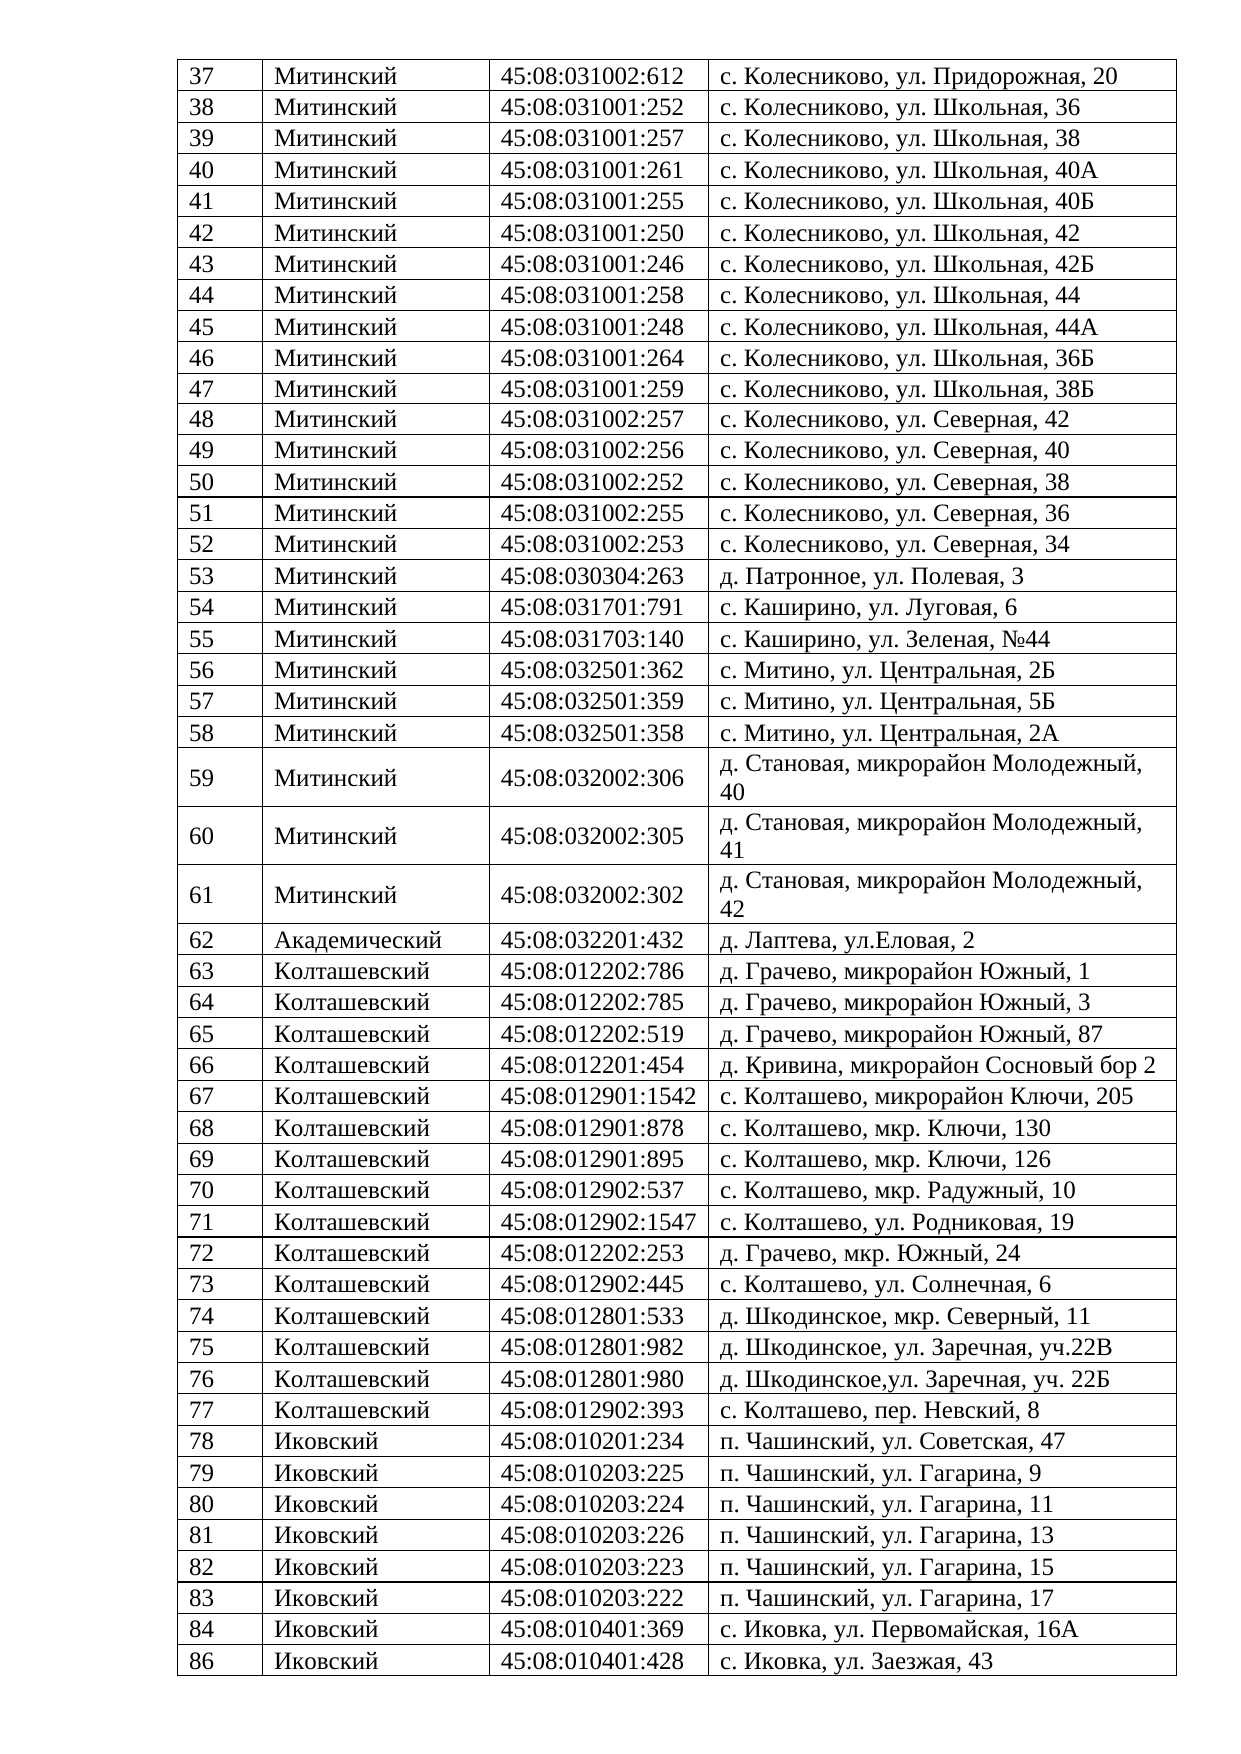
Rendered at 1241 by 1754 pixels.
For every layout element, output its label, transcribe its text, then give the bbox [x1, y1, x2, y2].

table_cell 59 [178, 748, 262, 806]
table_cell 45:08:031001:248 [490, 311, 708, 341]
table_cell д. Лаптева, ул.Еловая, 2 [709, 924, 1176, 954]
table_cell 83 [178, 1583, 262, 1613]
table_cell с. Колташево, мкр. Радужный, 10 [709, 1175, 1176, 1205]
table_cell Иковский [263, 1583, 489, 1613]
table_cell Митинский [263, 311, 489, 341]
table_cell Иковский [263, 1520, 489, 1550]
table_cell Митинский [263, 248, 489, 278]
table_cell 45:08:031703:140 [490, 623, 708, 653]
table_cell 45:08:031001:252 [490, 91, 708, 122]
table_cell д. Грачево, мкр. Южный, 24 [709, 1238, 1176, 1268]
table_cell п. Чашинский, ул. Гагарина, 13 [709, 1520, 1176, 1550]
table_cell Митинский [263, 560, 489, 591]
table_cell 45:08:012902:445 [490, 1269, 708, 1299]
table_cell 45:08:012901:1542 [490, 1081, 708, 1111]
table_cell 45:08:032501:359 [490, 686, 708, 716]
table_cell Колташевский [263, 955, 489, 986]
table_cell д. Шкодинское,ул. Заречная, уч. 22Б [709, 1363, 1176, 1393]
table_cell 68 [178, 1112, 262, 1142]
table_cell 45:08:012801:982 [490, 1332, 708, 1362]
table_cell 45:08:031002:257 [490, 404, 708, 434]
table_cell Митинский [263, 280, 489, 310]
table_cell Митинский [263, 748, 489, 806]
table_cell Митинский [263, 186, 489, 216]
table_cell 45:08:012801:980 [490, 1363, 708, 1393]
table_cell 45:08:032002:306 [490, 748, 708, 806]
table_cell с. Колесниково, ул. Школьная, 36Б [709, 342, 1176, 373]
table_cell 45:08:010203:224 [490, 1488, 708, 1519]
table_cell 55 [178, 623, 262, 653]
table_cell 49 [178, 435, 262, 465]
table_cell 50 [178, 466, 262, 496]
table_cell Колташевский [263, 1363, 489, 1393]
table_cell Иковский [263, 1551, 489, 1581]
table_cell 41 [178, 186, 262, 216]
table_cell п. Чашинский, ул. Гагарина, 15 [709, 1551, 1176, 1581]
table_cell Колташевский [263, 1300, 489, 1331]
table_cell 45:08:032501:358 [490, 717, 708, 747]
table_cell 38 [178, 91, 262, 122]
table_cell 81 [178, 1520, 262, 1550]
table_cell 46 [178, 342, 262, 373]
table_cell с. Колесниково, ул. Северная, 34 [709, 529, 1176, 559]
table_cell с. Митино, ул. Центральная, 2А [709, 717, 1176, 747]
table_cell д. Грачево, микрорайон Южный, 1 [709, 955, 1176, 986]
table_cell Митинский [263, 154, 489, 184]
table_cell 45:08:031002:252 [490, 466, 708, 496]
table_cell 45:08:031001:261 [490, 154, 708, 184]
table_cell 45:08:030304:263 [490, 560, 708, 591]
table_cell 66 [178, 1049, 262, 1080]
table_cell 45:08:031002:612 [490, 60, 708, 90]
table_cell 51 [178, 498, 262, 528]
table_cell Колташевский [263, 1175, 489, 1205]
table_cell 45:08:010201:234 [490, 1426, 708, 1456]
table_cell 45:08:031001:258 [490, 280, 708, 310]
table_cell с. Колесниково, ул. Школьная, 40Б [709, 186, 1176, 216]
table_cell Колташевский [263, 1018, 489, 1048]
table_cell д. Патронное, ул. Полевая, 3 [709, 560, 1176, 591]
table_cell с. Колесниково, ул. Школьная, 38 [709, 123, 1176, 153]
table_cell 45:08:031002:253 [490, 529, 708, 559]
table_cell Митинский [263, 123, 489, 153]
table_cell Колташевский [263, 1269, 489, 1299]
table_cell 78 [178, 1426, 262, 1456]
table_cell Митинский [263, 91, 489, 122]
table_cell с. Колташево, микрорайон Ключи, 205 [709, 1081, 1176, 1111]
table_cell Колташевский [263, 1206, 489, 1236]
table_cell с. Иковка, ул. Заезжая, 43 [709, 1645, 1176, 1675]
table_cell 69 [178, 1144, 262, 1174]
table_cell 74 [178, 1300, 262, 1331]
table_cell 45:08:010203:226 [490, 1520, 708, 1550]
table_cell Митинский [263, 435, 489, 465]
table_cell Иковский [263, 1426, 489, 1456]
table_cell 52 [178, 529, 262, 559]
table_cell с. Каширино, ул. Зеленая, №44 [709, 623, 1176, 653]
table_cell с. Колташево, ул. Солнечная, 6 [709, 1269, 1176, 1299]
table_cell 86 [178, 1645, 262, 1675]
table_cell Митинский [263, 60, 489, 90]
table_cell с. Колесниково, ул. Школьная, 38Б [709, 374, 1176, 402]
table_cell 79 [178, 1457, 262, 1487]
table_cell Митинский [263, 717, 489, 747]
table_cell 39 [178, 123, 262, 153]
table_cell Колташевский [263, 1081, 489, 1111]
table_cell с. Колесниково, ул. Школьная, 44А [709, 311, 1176, 341]
table_cell с. Иковка, ул. Первомайская, 16А [709, 1614, 1176, 1644]
table_cell 45:08:012902:537 [490, 1175, 708, 1205]
table_cell Митинский [263, 529, 489, 559]
table_cell с. Колташево, пер. Невский, 8 [709, 1394, 1176, 1424]
table_cell с. Колесниково, ул. Северная, 42 [709, 404, 1176, 434]
table_cell 72 [178, 1238, 262, 1268]
table_cell 45:08:031002:256 [490, 435, 708, 465]
table_cell д. Становая, микрорайон Молодежный, 40 [709, 748, 1176, 806]
table_cell 45:08:012801:533 [490, 1300, 708, 1331]
table_cell с. Колесниково, ул. Северная, 36 [709, 498, 1176, 528]
table_cell с. Колесниково, ул. Северная, 38 [709, 466, 1176, 496]
table_cell с. Колташево, мкр. Ключи, 126 [709, 1144, 1176, 1174]
table_cell Митинский [263, 466, 489, 496]
table_cell с. Колесниково, ул. Школьная, 42Б [709, 248, 1176, 278]
table_cell с. Колесниково, ул. Школьная, 36 [709, 91, 1176, 122]
table_cell 45:08:012202:785 [490, 987, 708, 1017]
table_cell 45 [178, 311, 262, 341]
table_cell 45:08:012202:519 [490, 1018, 708, 1048]
table_cell 62 [178, 924, 262, 954]
table_cell Митинский [263, 404, 489, 434]
table_cell 45:08:032002:302 [490, 865, 708, 923]
table_cell 56 [178, 654, 262, 684]
table_cell 64 [178, 987, 262, 1017]
table_cell 60 [178, 807, 262, 864]
table_cell 84 [178, 1614, 262, 1644]
table_cell 57 [178, 686, 262, 716]
table_cell Колташевский [263, 1238, 489, 1268]
table_cell 45:08:012202:786 [490, 955, 708, 986]
table_cell 67 [178, 1081, 262, 1111]
table_cell Митинский [263, 498, 489, 528]
table_cell Иковский [263, 1645, 489, 1675]
table_cell Митинский [263, 686, 489, 716]
table_cell с. Митино, ул. Центральная, 5Б [709, 686, 1176, 716]
table_cell 82 [178, 1551, 262, 1581]
table_cell Колташевский [263, 1332, 489, 1362]
table_cell 65 [178, 1018, 262, 1048]
table_cell Колташевский [263, 1394, 489, 1424]
table_cell 54 [178, 592, 262, 622]
table_cell 45:08:010203:222 [490, 1583, 708, 1613]
table_cell д. Становая, микрорайон Молодежный, 42 [709, 865, 1176, 923]
table_cell 45:08:031001:246 [490, 248, 708, 278]
table_cell Колташевский [263, 1049, 489, 1080]
table_cell Митинский [263, 374, 489, 402]
table_cell 45:08:031001:257 [490, 123, 708, 153]
table_cell 37 [178, 60, 262, 90]
table_cell 45:08:012901:878 [490, 1112, 708, 1142]
table_cell 45:08:012901:895 [490, 1144, 708, 1174]
table_cell Митинский [263, 217, 489, 247]
table_cell Академический [263, 924, 489, 954]
table_cell 45:08:031001:250 [490, 217, 708, 247]
table_cell с. Колесниково, ул. Придорожная, 20 [709, 60, 1176, 90]
table_cell 58 [178, 717, 262, 747]
table_cell д. Грачево, микрорайон Южный, 3 [709, 987, 1176, 1017]
table_cell Митинский [263, 342, 489, 373]
table_cell Иковский [263, 1614, 489, 1644]
table_cell 45:08:031002:255 [490, 498, 708, 528]
table_cell 45:08:031001:255 [490, 186, 708, 216]
table_cell 45:08:031701:791 [490, 592, 708, 622]
table_cell 44 [178, 280, 262, 310]
table_cell 40 [178, 154, 262, 184]
table_cell д. Грачево, микрорайон Южный, 87 [709, 1018, 1176, 1048]
table_cell с. Митино, ул. Центральная, 2Б [709, 654, 1176, 684]
table_cell Колташевский [263, 1144, 489, 1174]
table_cell 45:08:010203:223 [490, 1551, 708, 1581]
table_cell д. Шкодинское, мкр. Северный, 11 [709, 1300, 1176, 1331]
table_cell 80 [178, 1488, 262, 1519]
table_cell Колташевский [263, 1112, 489, 1142]
table_cell Иковский [263, 1488, 489, 1519]
table_cell 48 [178, 404, 262, 434]
table_cell 45:08:031001:264 [490, 342, 708, 373]
table_cell д. Шкодинское, ул. Заречная, уч.22В [709, 1332, 1176, 1362]
table_cell с. Колташево, ул. Родниковая, 19 [709, 1206, 1176, 1236]
table_cell Митинский [263, 654, 489, 684]
table_cell д. Кривина, микрорайон Сосновый бор 2 [709, 1049, 1176, 1080]
table_cell 61 [178, 865, 262, 923]
table_cell 45:08:012902:1547 [490, 1206, 708, 1236]
table_cell 45:08:032501:362 [490, 654, 708, 684]
table_cell 43 [178, 248, 262, 278]
table_cell 77 [178, 1394, 262, 1424]
table_cell 45:08:010401:428 [490, 1645, 708, 1675]
table_cell Колташевский [263, 987, 489, 1017]
table_cell с. Колесниково, ул. Школьная, 42 [709, 217, 1176, 247]
table_cell Митинский [263, 807, 489, 864]
table_cell 45:08:010401:369 [490, 1614, 708, 1644]
table_cell 53 [178, 560, 262, 591]
table_cell 45:08:012201:454 [490, 1049, 708, 1080]
table_cell с. Колесниково, ул. Школьная, 40А [709, 154, 1176, 184]
table_cell 45:08:032201:432 [490, 924, 708, 954]
table_cell 45:08:012202:253 [490, 1238, 708, 1268]
table_cell п. Чашинский, ул. Гагарина, 11 [709, 1488, 1176, 1519]
table_cell 45:08:031001:259 [490, 374, 708, 402]
table_cell с. Колесниково, ул. Северная, 40 [709, 435, 1176, 465]
table_cell 71 [178, 1206, 262, 1236]
table_cell 47 [178, 374, 262, 402]
table_cell 42 [178, 217, 262, 247]
table_cell 45:08:032002:305 [490, 807, 708, 864]
table_cell 45:08:012902:393 [490, 1394, 708, 1424]
table_cell 70 [178, 1175, 262, 1205]
table_cell Митинский [263, 592, 489, 622]
table_cell Митинский [263, 623, 489, 653]
table_cell п. Чашинский, ул. Гагарина, 17 [709, 1583, 1176, 1613]
table_cell д. Становая, микрорайон Молодежный, 41 [709, 807, 1176, 864]
table_cell с. Колташево, мкр. Ключи, 130 [709, 1112, 1176, 1142]
table_cell 63 [178, 955, 262, 986]
table_cell с. Колесниково, ул. Школьная, 44 [709, 280, 1176, 310]
table_cell 45:08:010203:225 [490, 1457, 708, 1487]
table_cell 73 [178, 1269, 262, 1299]
table_cell п. Чашинский, ул. Гагарина, 9 [709, 1457, 1176, 1487]
table_cell с. Каширино, ул. Луговая, 6 [709, 592, 1176, 622]
table_cell 76 [178, 1363, 262, 1393]
table_cell п. Чашинский, ул. Советская, 47 [709, 1426, 1176, 1456]
table_cell Иковский [263, 1457, 489, 1487]
table_cell 75 [178, 1332, 262, 1362]
table_cell Митинский [263, 865, 489, 923]
